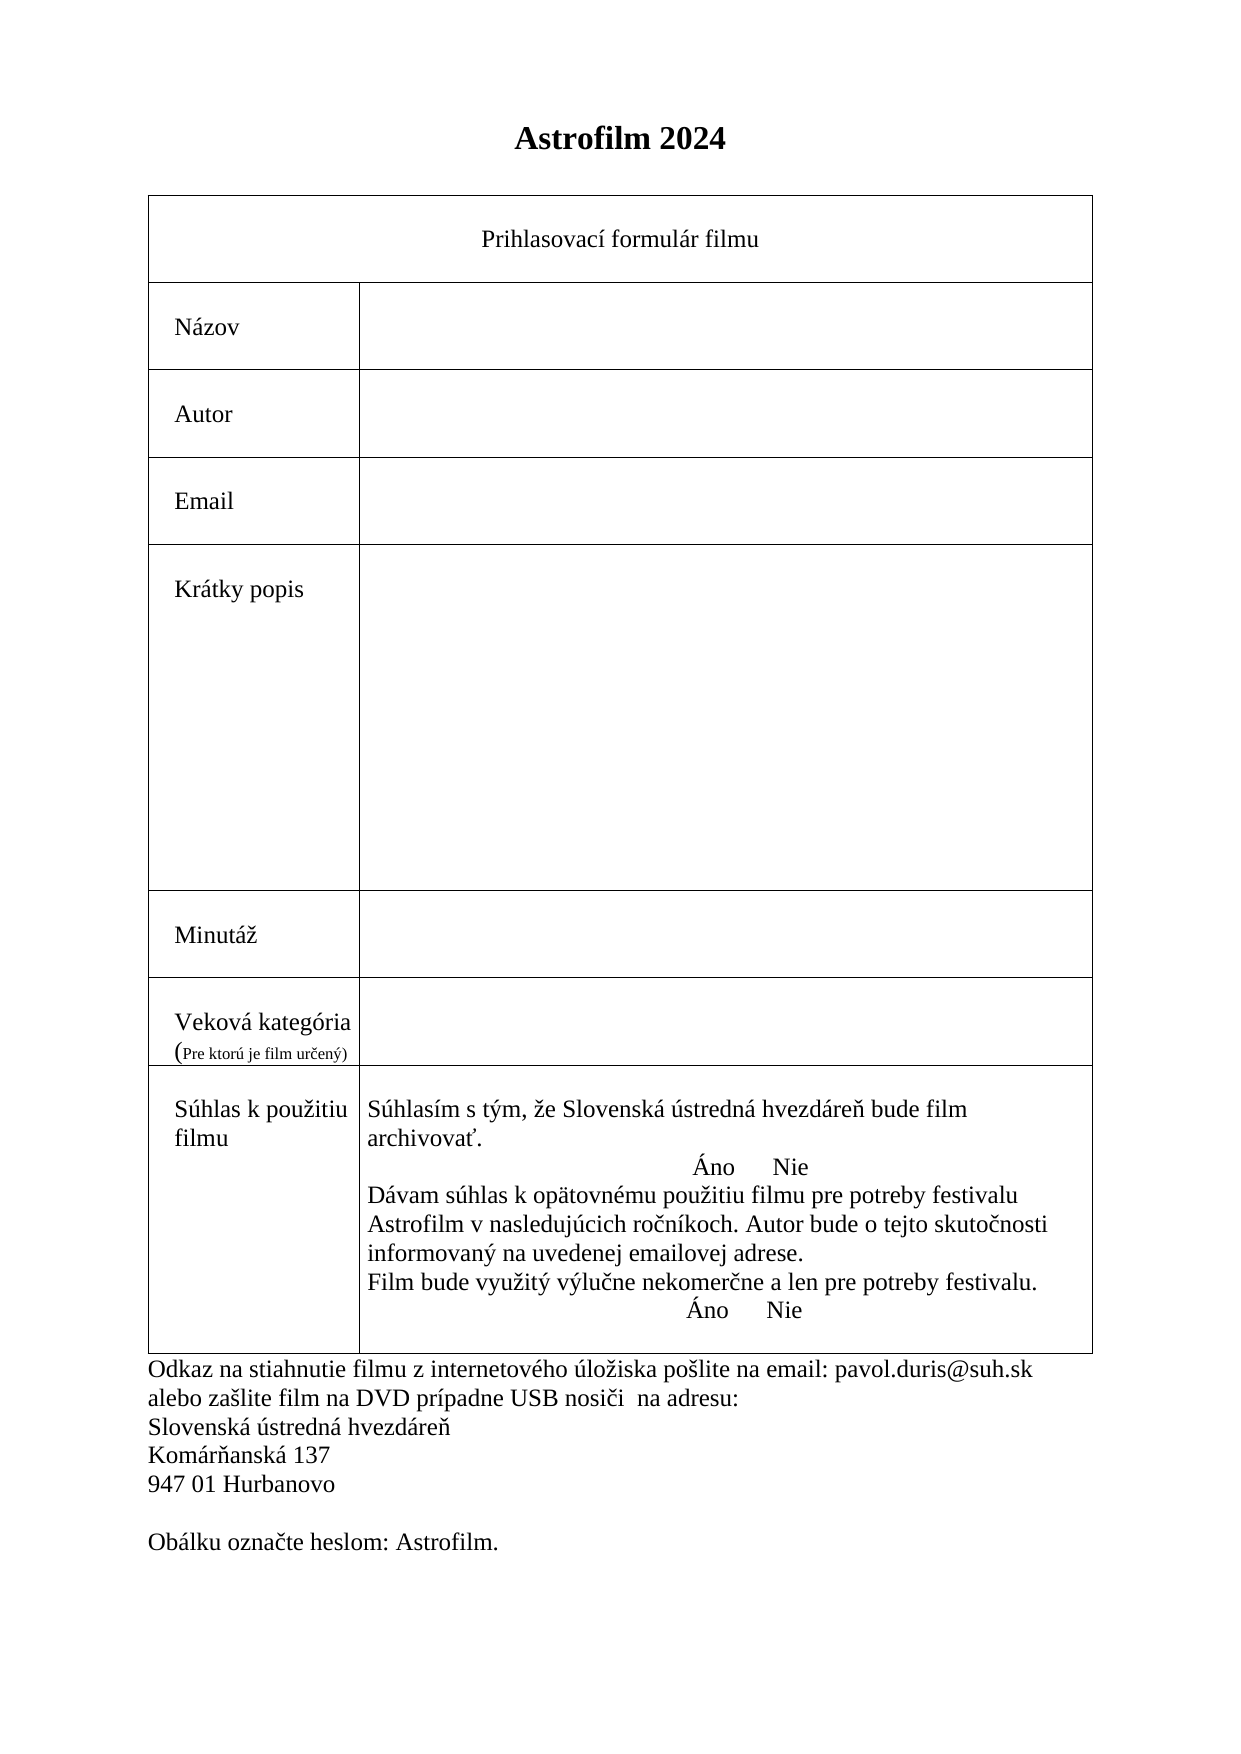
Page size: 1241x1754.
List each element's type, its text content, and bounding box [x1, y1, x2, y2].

table_cell Veková kategória (Pre ktorú je film určený) [149, 978, 359, 1064]
text Obálku označte heslom: Astrofilm. [148, 1527, 1092, 1555]
table_cell Názov [149, 283, 359, 369]
table_cell Krátky popis [149, 545, 359, 890]
table_header Prihlasovací formulár filmu [149, 196, 1092, 282]
table_cell [360, 891, 1092, 977]
table_cell Súhlasím s tým, že Slovenská ústredná hvezdáreň bude film archivovať. Áno Nie Dávam súhlas k opätovnému použitiu filmu pre potreby festivalu Astrofilm v nasledujúcich ročníkoch. Autor bude o tejto skutočnosti informovaný na uvedenej emailovej adrese. Film bude využitý výlučne nekomerčne a len pre potreby festivalu. Áno Nie [360, 1066, 1092, 1353]
table_cell [360, 978, 1092, 1064]
text 947 01 Hurbanovo [148, 1469, 1092, 1498]
table_cell Email [149, 458, 359, 544]
table_cell Autor [149, 370, 359, 457]
text Odkaz na stiahnutie filmu z internetového úložiska pošlite na email: pavol.duris@suh.sk [148, 1354, 1092, 1383]
table_cell [360, 283, 1092, 369]
title Astrofilm 2024 [148, 118, 1092, 156]
table_cell Súhlas k použitiu filmu [149, 1066, 359, 1353]
subtitle alebo zašlite film na DVD prípadne USB nosiči na adresu: [148, 1383, 1092, 1412]
text Komárňanská 137 [148, 1440, 1092, 1469]
table_cell [360, 458, 1092, 544]
text Slovenská ústredná hvezdáreň [148, 1412, 1092, 1440]
table_cell Minutáž [149, 891, 359, 977]
table_cell [360, 370, 1092, 457]
table_cell [360, 545, 1092, 890]
